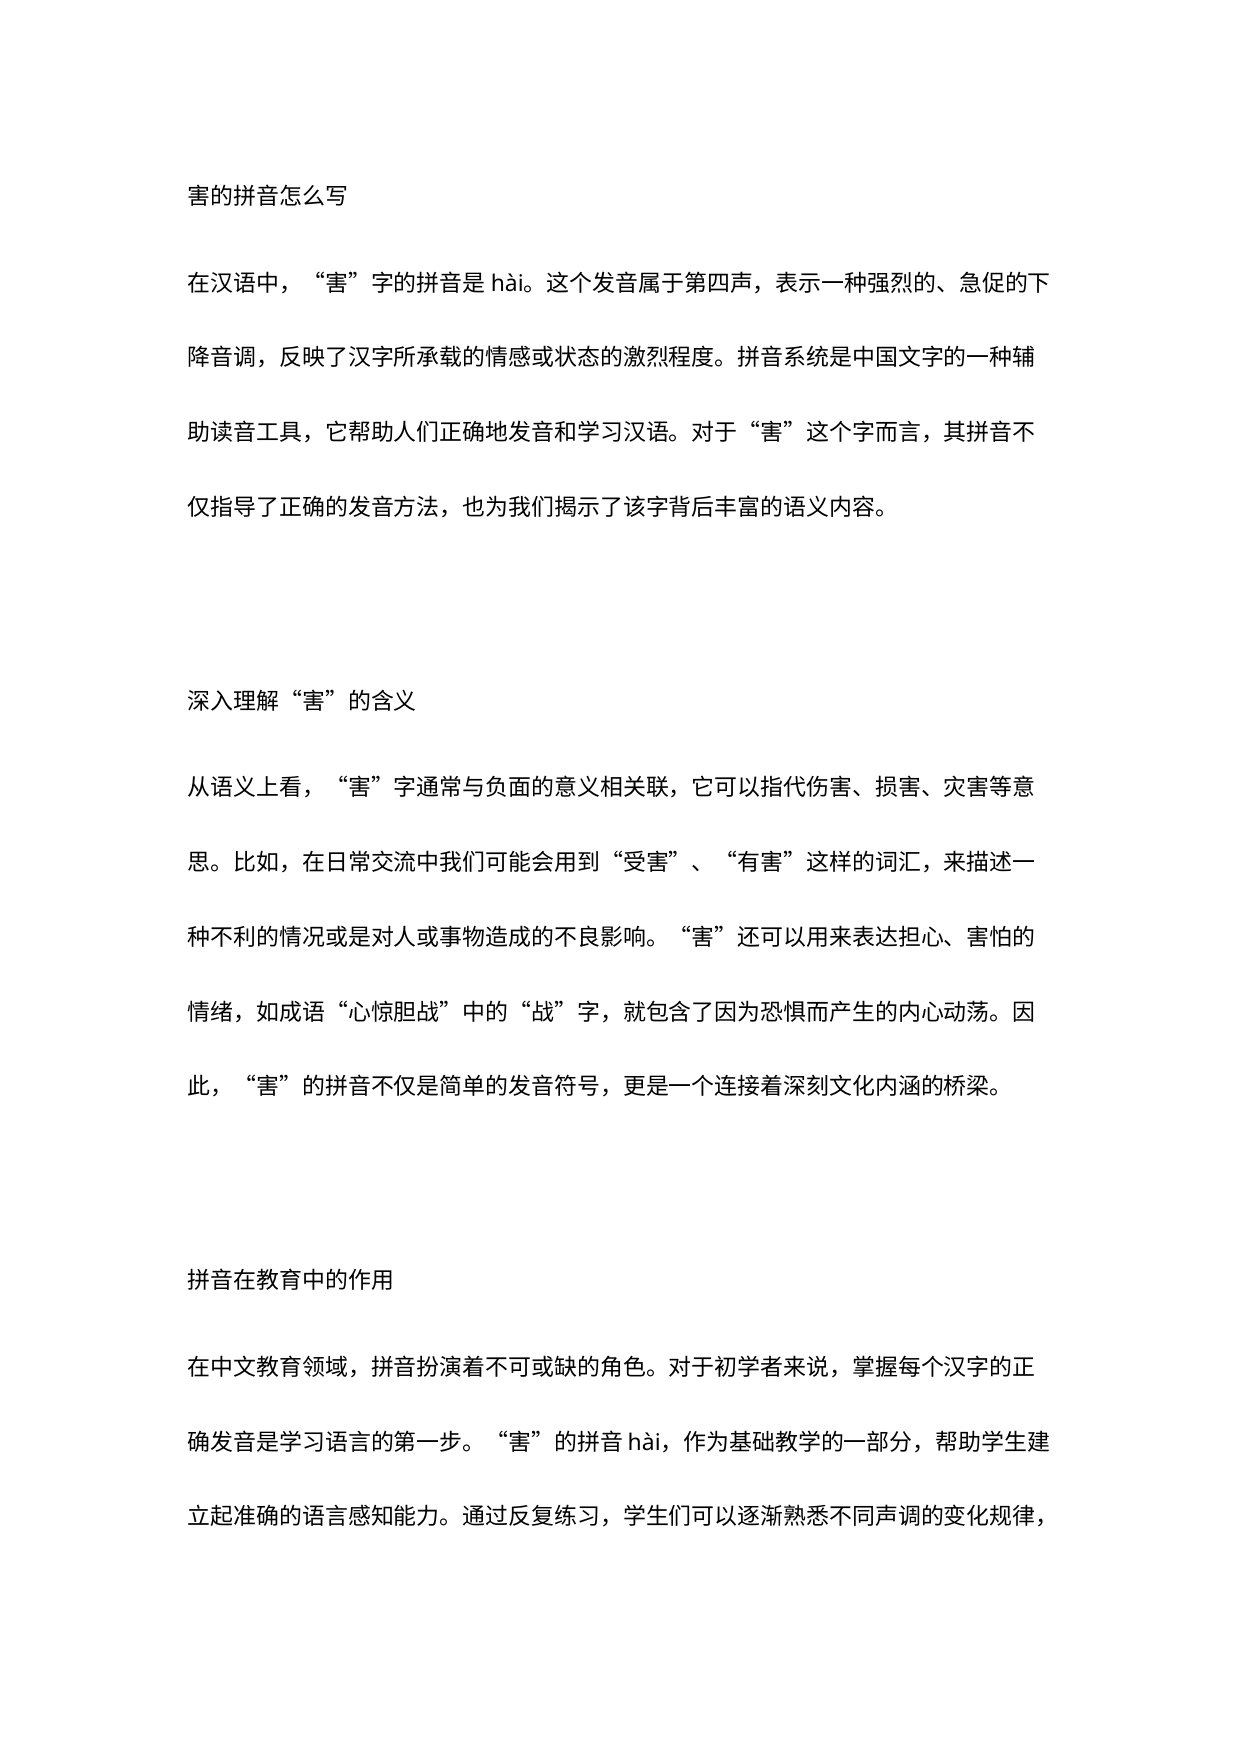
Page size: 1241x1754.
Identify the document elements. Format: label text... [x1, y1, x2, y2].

text 害的拼音怎么写 [187, 162, 1053, 227]
text 拼音在教育中的作用 [187, 1246, 1053, 1311]
text 在汉语中，“害”字的拼音是 hài。这个发音属于第四声，表示一种强烈的、急促的下降音调，反映了汉字所承载的情感或状态的激烈程度。拼音系统是中国文字的一种辅助读音工具，它帮助人们正确地发音和学习汉语。对于“害”这个字而言，其拼音不仅指导了正确的发音方法，也为我们揭示了该字背后丰富的语义内容。 [187, 248, 1053, 538]
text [187, 1333, 1053, 1547]
text 深入理解“害”的含义 [187, 667, 1053, 732]
text 从语义上看，“害”字通常与负面的意义相关联，它可以指代伤害、损害、灾害等意思。比如，在日常交流中我们可能会用到“受害”、“有害”这样的词汇，来描述一种不利的情况或是对人或事物造成的不良影响。“害”还可以用来表达担心、害怕的情绪，如成语“心惊胆战”中的“战”字，就包含了因为恐惧而产生的内心动荡。因此，“害”的拼音不仅是简单的发音符号，更是一个连接着深刻文化内涵的桥梁。 [187, 753, 1053, 1117]
